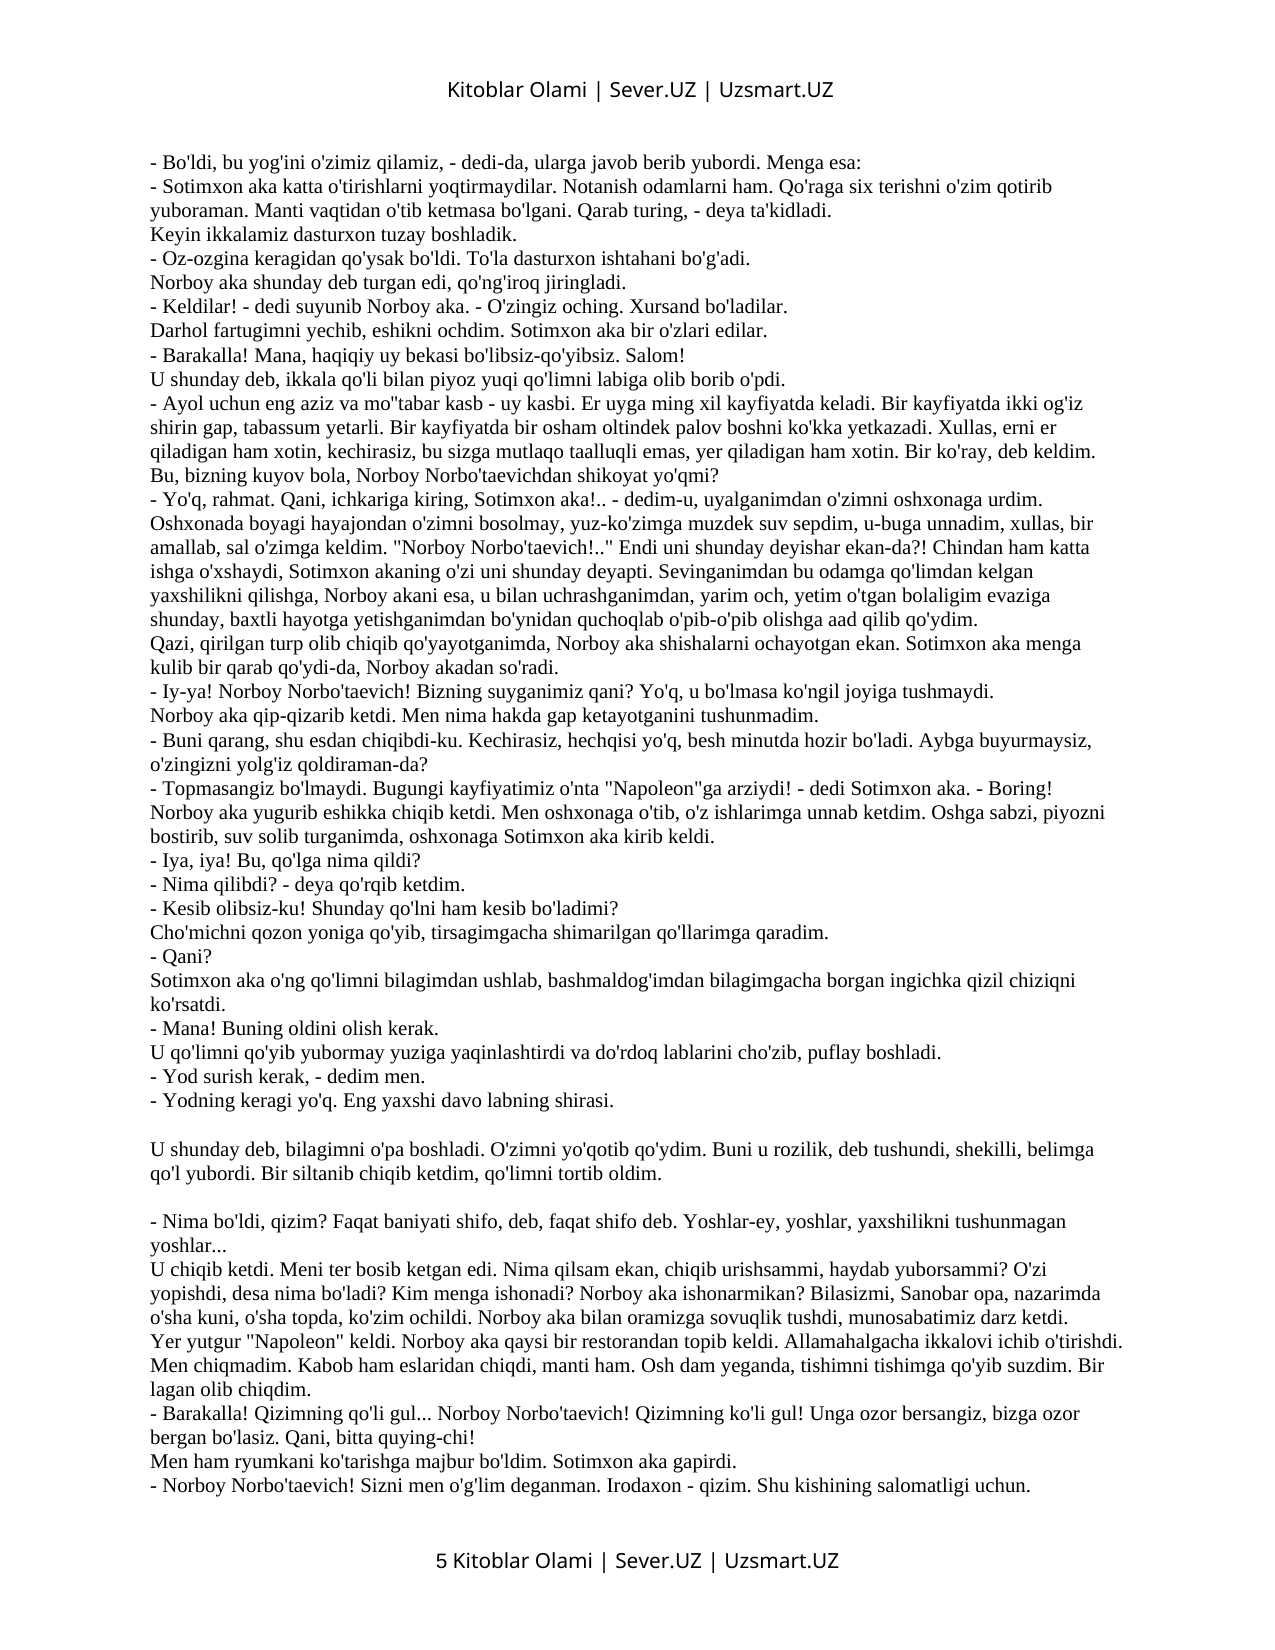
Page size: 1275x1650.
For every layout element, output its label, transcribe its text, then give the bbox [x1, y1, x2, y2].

text - Oz-ozgina keragidan qo'ysak bo'ldi. To'la dasturxon ishtahani bo'g'adi. [150, 246, 1125, 270]
text Norboy aka shunday deb turgan edi, qo'ng'iroq jiringladi. [150, 270, 1125, 294]
text - Nima bo'ldi, qizim? Faqat baniyati shifo, deb, faqat shifo deb. Yoshlar-ey, yoshlar, yaxshilikni tushunmagan yoshlar... [150, 1208, 1125, 1257]
text U qo'limni qo'yib yubormay yuziga yaqinlashtirdi va do'rdoq lablarini cho'zib, puflay boshladi. [150, 1040, 1125, 1064]
text - Keldilar! - dedi suyunib Norboy aka. - O'zingiz oching. Xursand bo'ladilar. [150, 294, 1125, 318]
text Norboy aka qip-qizarib ketdi. Men nima hakda gap ketayotganini tushunmadim. [150, 703, 1125, 727]
text - Barakalla! Qizimning qo'li gul... Norboy Norbo'taevich! Qizimning ko'li gul! Unga ozor bersangiz, bizga ozor bergan bo'lasiz. Qani, bitta quying-chi! [150, 1401, 1125, 1449]
text - Yod surish kerak, - dedim men. [150, 1064, 1125, 1088]
text Darhol fartugimni yechib, eshikni ochdim. Sotimxon aka bir o'zlari edilar. [150, 318, 1125, 342]
text - Topmasangiz bo'lmaydi. Bugungi kayfiyatimiz o'nta "Napoleon"ga arziydi! - dedi Sotimxon aka. - Boring! [150, 776, 1125, 800]
text Norboy aka yugurib eshikka chiqib ketdi. Men oshxonaga o'tib, o'z ishlarimga unnab ketdim. Oshga sabzi, piyozni bostirib, suv solib turganimda, oshxonaga Sotimxon aka kirib keldi. [150, 800, 1125, 848]
text Keyin ikkalamiz dasturxon tuzay boshladik. [150, 222, 1125, 246]
text - Yo'q, rahmat. Qani, ichkariga kiring, Sotimxon aka!.. - dedim-u, uyalganimdan o'zimni oshxonaga urdim. [150, 487, 1125, 511]
text - Yodning keragi yo'q. Eng yaxshi davo labning shirasi. [150, 1088, 1125, 1112]
text - Mana! Buning oldini olish kerak. [150, 1016, 1125, 1040]
text - Kesib olibsiz-ku! Shunday qo'lni ham kesib bo'ladimi? [150, 896, 1125, 920]
text Oshxonada boyagi hayajondan o'zimni bosolmay, yuz-ko'zimga muzdek suv sepdim, u-buga unnadim, xullas, bir amallab, sal o'zimga keldim. "Norboy Norbo'taevich!.." Endi uni shunday deyishar ekan-da?! Chindan ham katta ishga o'xshaydi, Sotimxon akaning o'zi uni shunday deyapti. Sevinganimdan bu odamga qo'limdan kelgan yaxshilikni qilishga, Norboy akani esa, u bilan uchrashganimdan, yarim och, yetim o'tgan bolaligim evaziga shunday, baxtli hayotga yetishganimdan bo'ynidan quchoqlab o'pib-o'pib olishga aad qilib qo'ydim. [150, 511, 1125, 631]
text Yer yutgur "Napoleon" keldi. Norboy aka qaysi bir restorandan topib keldi. Allamahalgacha ikkalovi ichib o'tirishdi. Men chiqmadim. Kabob ham eslaridan chiqdi, manti ham. Osh dam yeganda, tishimni tishimga qo'yib suzdim. Bir lagan olib chiqdim. [150, 1329, 1125, 1401]
text - Nima qilibdi? - deya qo'rqib ketdim. [150, 872, 1125, 896]
text - Ayol uchun eng aziz va mo''tabar kasb - uy kasbi. Er uyga ming xil kayfiyatda keladi. Bir kayfiyatda ikki og'iz shirin gap, tabassum yetarli. Bir kayfiyatda bir osham oltindek palov boshni ko'kka yetkazadi. Xullas, erni er qiladigan ham xotin, kechirasiz, bu sizga mutlaqo taalluqli emas, yer qiladigan ham xotin. Bir ko'ray, deb keldim. Bu, bizning kuyov bola, Norboy Norbo'taevichdan shikoyat yo'qmi? [150, 391, 1125, 487]
text - Sotimxon aka katta o'tirishlarni yoqtirmaydilar. Notanish odamlarni ham. Qo'raga six terishni o'zim qotirib yuboraman. Manti vaqtidan o'tib ketmasa bo'lgani. Qarab turing, - deya ta'kidladi. [150, 174, 1125, 222]
text U chiqib ketdi. Meni ter bosib ketgan edi. Nima qilsam ekan, chiqib urishsammi, haydab yuborsammi? O'zi yopishdi, desa nima bo'ladi? Kim menga ishonadi? Norboy aka ishonarmikan? Bilasizmi, Sanobar opa, nazarimda o'sha kuni, o'sha topda, ko'zim ochildi. Norboy aka bilan oramizga sovuqlik tushdi, munosabatimiz darz ketdi. [150, 1257, 1125, 1329]
text Sotimxon aka o'ng qo'limni bilagimdan ushlab, bashmaldog'imdan bilagimgacha borgan ingichka qizil chiziqni ko'rsatdi. [150, 968, 1125, 1016]
text U shunday deb, bilagimni o'pa boshladi. O'zimni yo'qotib qo'ydim. Buni u rozilik, deb tushundi, shekilli, belimga qo'l yubordi. Bir siltanib chiqib ketdim, qo'limni tortib oldim. [150, 1136, 1125, 1184]
text U shunday deb, ikkala qo'li bilan piyoz yuqi qo'limni labiga olib borib o'pdi. [150, 367, 1125, 391]
text Qazi, qirilgan turp olib chiqib qo'yayotganimda, Norboy aka shishalarni ochayotgan ekan. Sotimxon aka menga kulib bir qarab qo'ydi-da, Norboy akadan so'radi. [150, 631, 1125, 679]
text Men ham ryumkani ko'tarishga majbur bo'ldim. Sotimxon aka gapirdi. [150, 1449, 1125, 1473]
text - Iya, iya! Bu, qo'lga nima qildi? [150, 848, 1125, 872]
text - Bo'ldi, bu yog'ini o'zimiz qilamiz, - dedi-da, ularga javob berib yubordi. Menga esa: [150, 150, 1125, 174]
text - Buni qarang, shu esdan chiqibdi-ku. Kechirasiz, hechqisi yo'q, besh minutda hozir bo'ladi. Aybga buyurmaysiz, o'zingizni yolg'iz qoldiraman-da? [150, 727, 1125, 776]
text - Qani? [150, 944, 1125, 968]
text Cho'michni qozon yoniga qo'yib, tirsagimgacha shimarilgan qo'llarimga qaradim. [150, 920, 1125, 944]
text - Norboy Norbo'taevich! Sizni men o'g'lim deganman. Irodaxon - qizim. Shu kishining salomatligi uchun. [150, 1473, 1125, 1497]
text - Iy-ya! Norboy Norbo'taevich! Bizning suyganimiz qani? Yo'q, u bo'lmasa ko'ngil joyiga tushmaydi. [150, 679, 1125, 703]
text - Barakalla! Mana, haqiqiy uy bekasi bo'libsiz-qo'yibsiz. Salom! [150, 342, 1125, 367]
